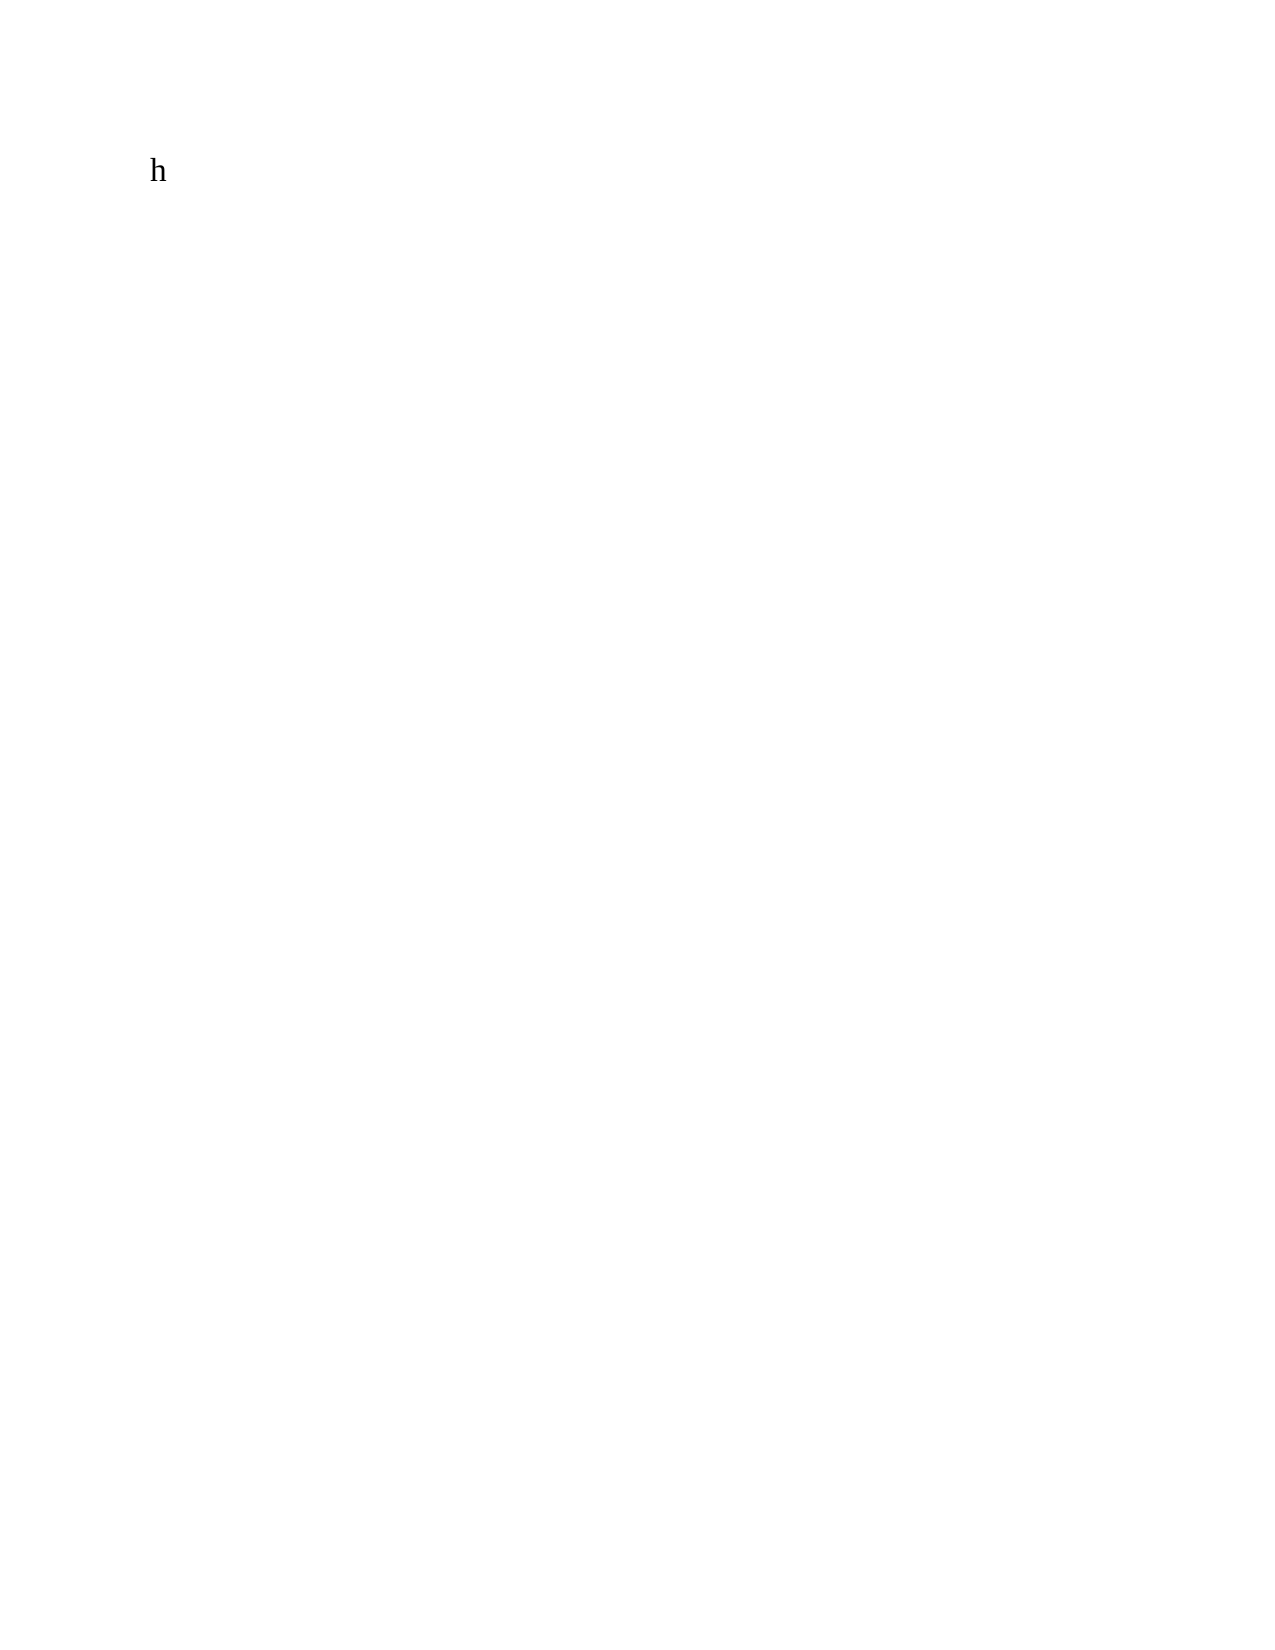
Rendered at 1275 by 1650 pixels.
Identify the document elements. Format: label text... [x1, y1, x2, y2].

text h [150, 150, 1125, 188]
